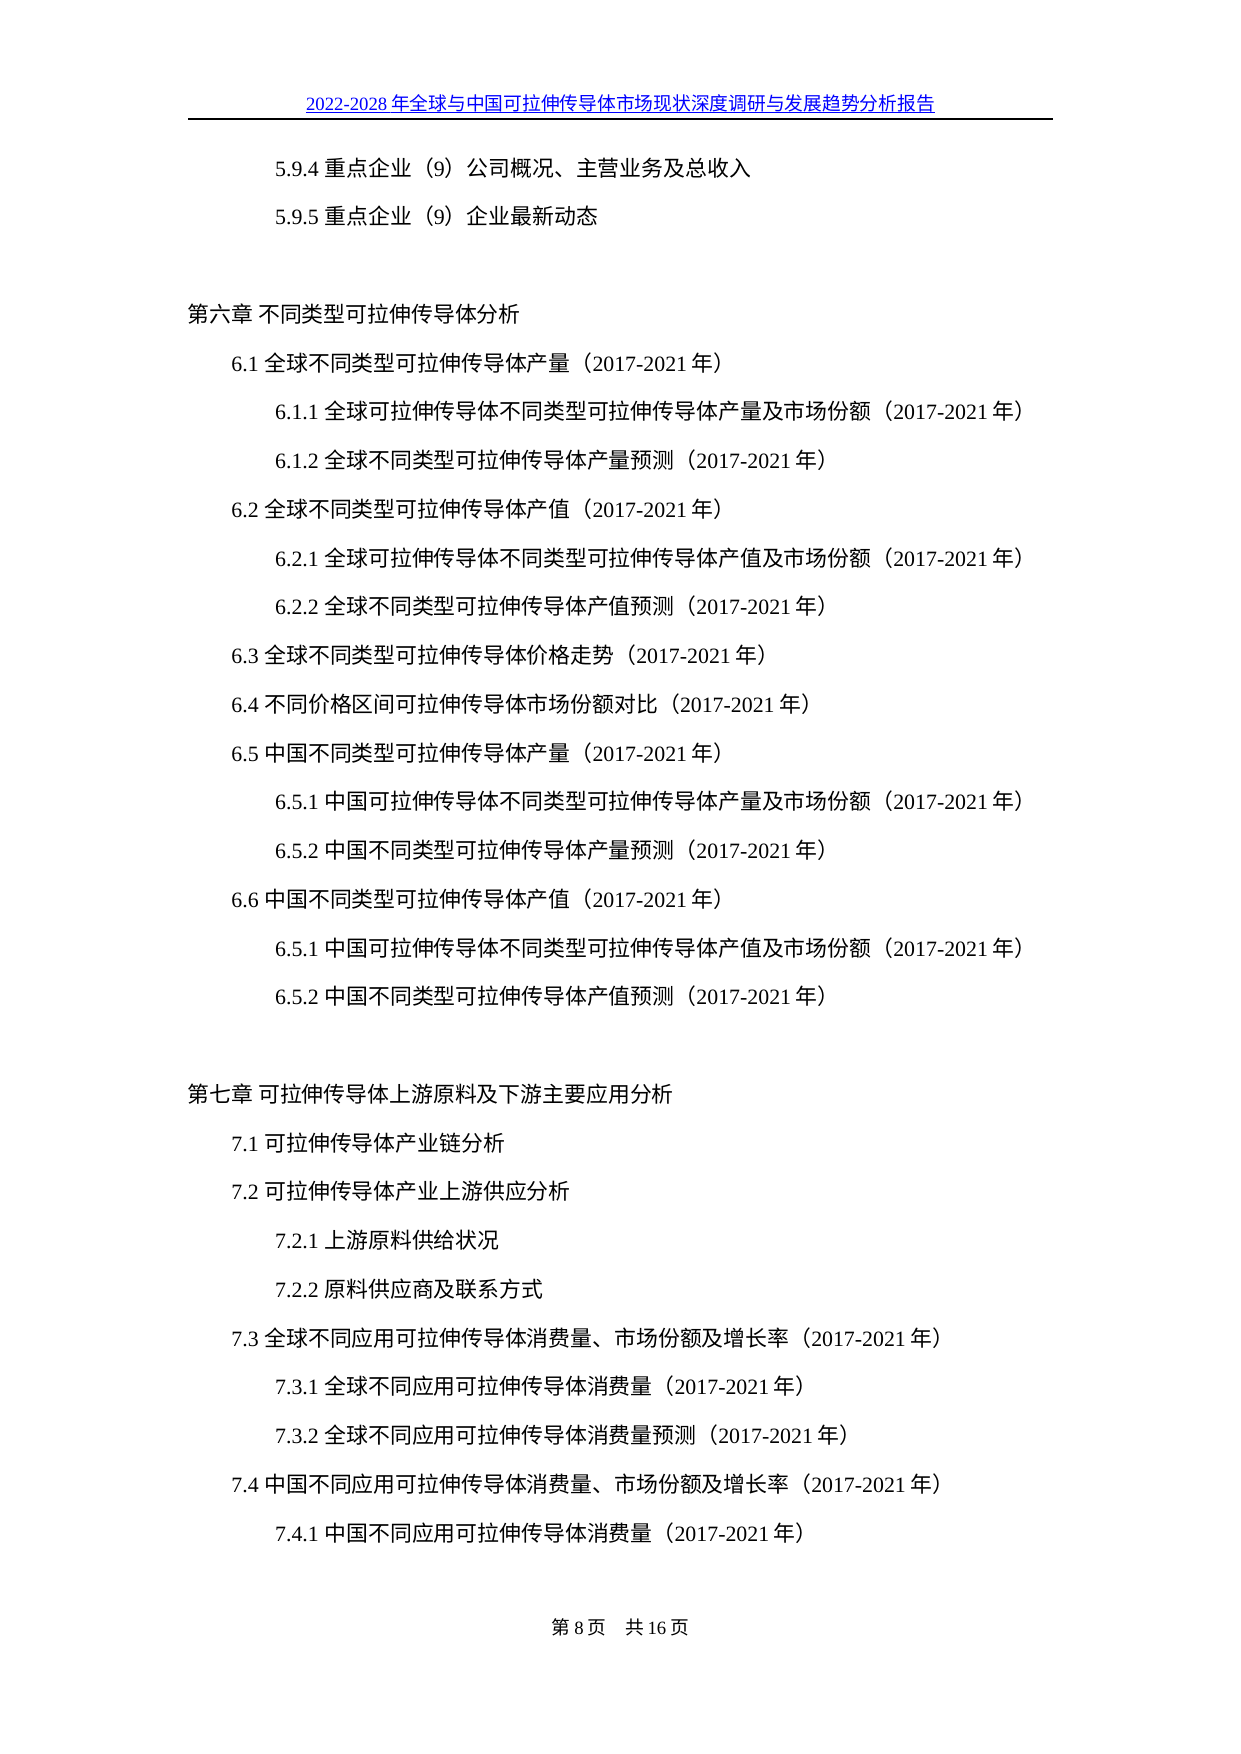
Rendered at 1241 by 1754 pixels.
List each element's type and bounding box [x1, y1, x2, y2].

text [187, 150, 1053, 1548]
